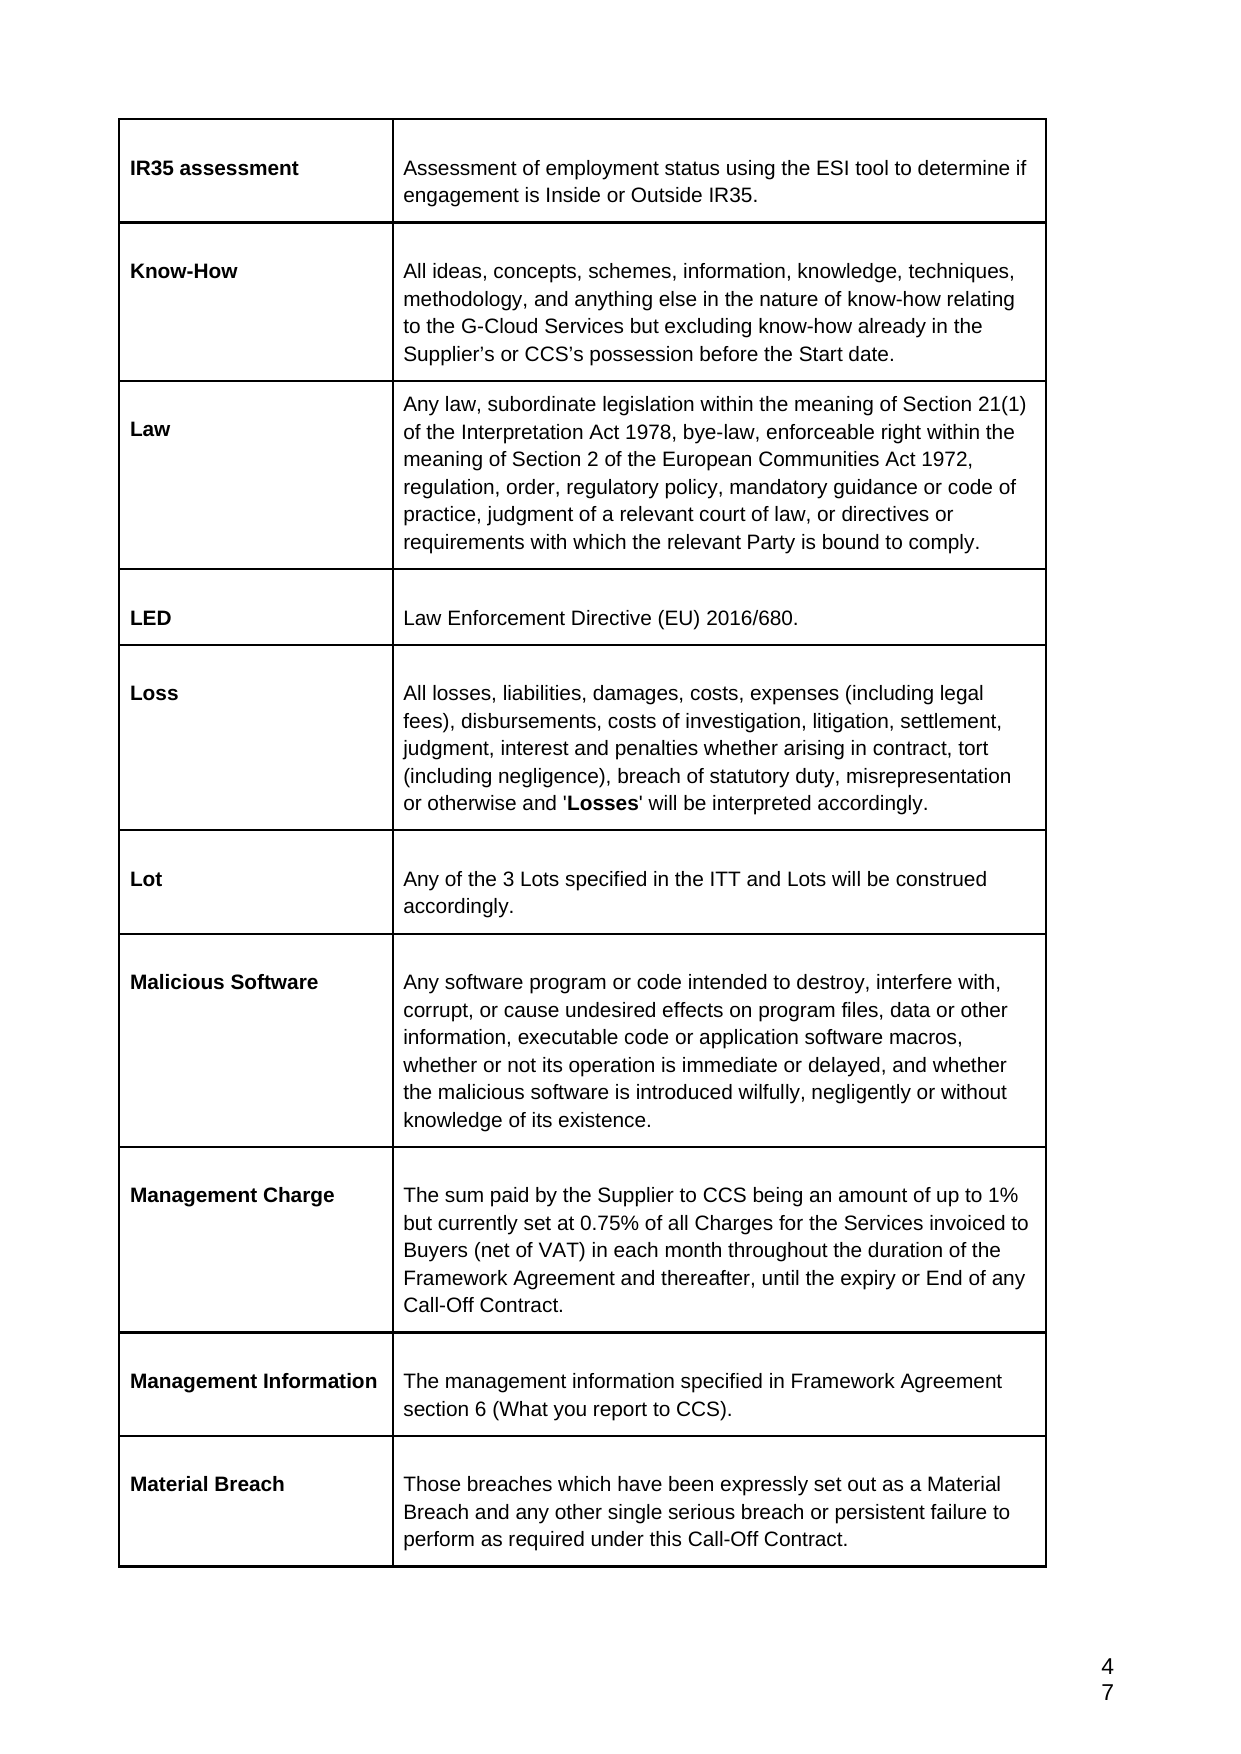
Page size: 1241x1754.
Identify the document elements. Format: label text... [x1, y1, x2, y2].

table_cell Any law, subordinate legislation within the meaning of Section 21(1) of the Interpretation Act 1978, bye-law, enforceable right within the meaning of Section 2 of the European Communities Act 1972, regulation, order, regulatory policy, mandatory guidance or code of practice, judgment of a relevant court of law, or directives or requirements with which the relevant Party is bound to comply. [394, 382, 1045, 568]
table_cell Management Information [120, 1334, 392, 1435]
table_cell Law Enforcement Directive (EU) 2016/680. [394, 570, 1045, 643]
table_cell Any software program or code intended to destroy, interfere with, corrupt, or cause undesired effects on program files, data or other information, executable code or application software macros, whether or not its operation is immediate or delayed, and whether the malicious software is introduced wilfully, negligently or without knowledge of its existence. [394, 935, 1045, 1146]
table_cell LED [120, 570, 392, 643]
table_cell The sum paid by the Supplier to CCS being an amount of up to 1% but currently set at 0.75% of all Charges for the Services invoiced to Buyers (net of VAT) in each month throughout the duration of the Framework Agreement and thereafter, until the expiry or End of any Call-Off Contract. [394, 1148, 1045, 1331]
table_cell Know-How [120, 224, 392, 379]
table_cell Law [120, 382, 392, 568]
table_cell Material Breach [120, 1437, 392, 1565]
table_cell IR35 assessment [120, 120, 392, 221]
table_cell All losses, liabilities, damages, costs, expenses (including legal fees), disbursements, costs of investigation, litigation, settlement, judgment, interest and penalties whether arising in contract, tort (including negligence), breach of statutory duty, misrepresentation or otherwise and 'Losses' will be interpreted accordingly. [394, 646, 1045, 829]
table_cell Lot [120, 831, 392, 932]
table_cell Loss [120, 646, 392, 829]
table_cell Management Charge [120, 1148, 392, 1331]
table_cell Any of the 3 Lots specified in the ITT and Lots will be construed accordingly. [394, 831, 1045, 932]
table_cell Those breaches which have been expressly set out as a Material Breach and any other single serious breach or persistent failure to perform as required under this Call-Off Contract. [394, 1437, 1045, 1565]
table_cell All ideas, concepts, schemes, information, knowledge, techniques, methodology, and anything else in the nature of know-how relating to the G-Cloud Services but excluding know-how already in the Supplier’s or CCS’s possession before the Start date. [394, 224, 1045, 379]
table_cell Assessment of employment status using the ESI tool to determine if engagement is Inside or Outside IR35. [394, 120, 1045, 221]
table_cell The management information specified in Framework Agreement section 6 (What you report to CCS). [394, 1334, 1045, 1435]
table_cell Malicious Software [120, 935, 392, 1146]
